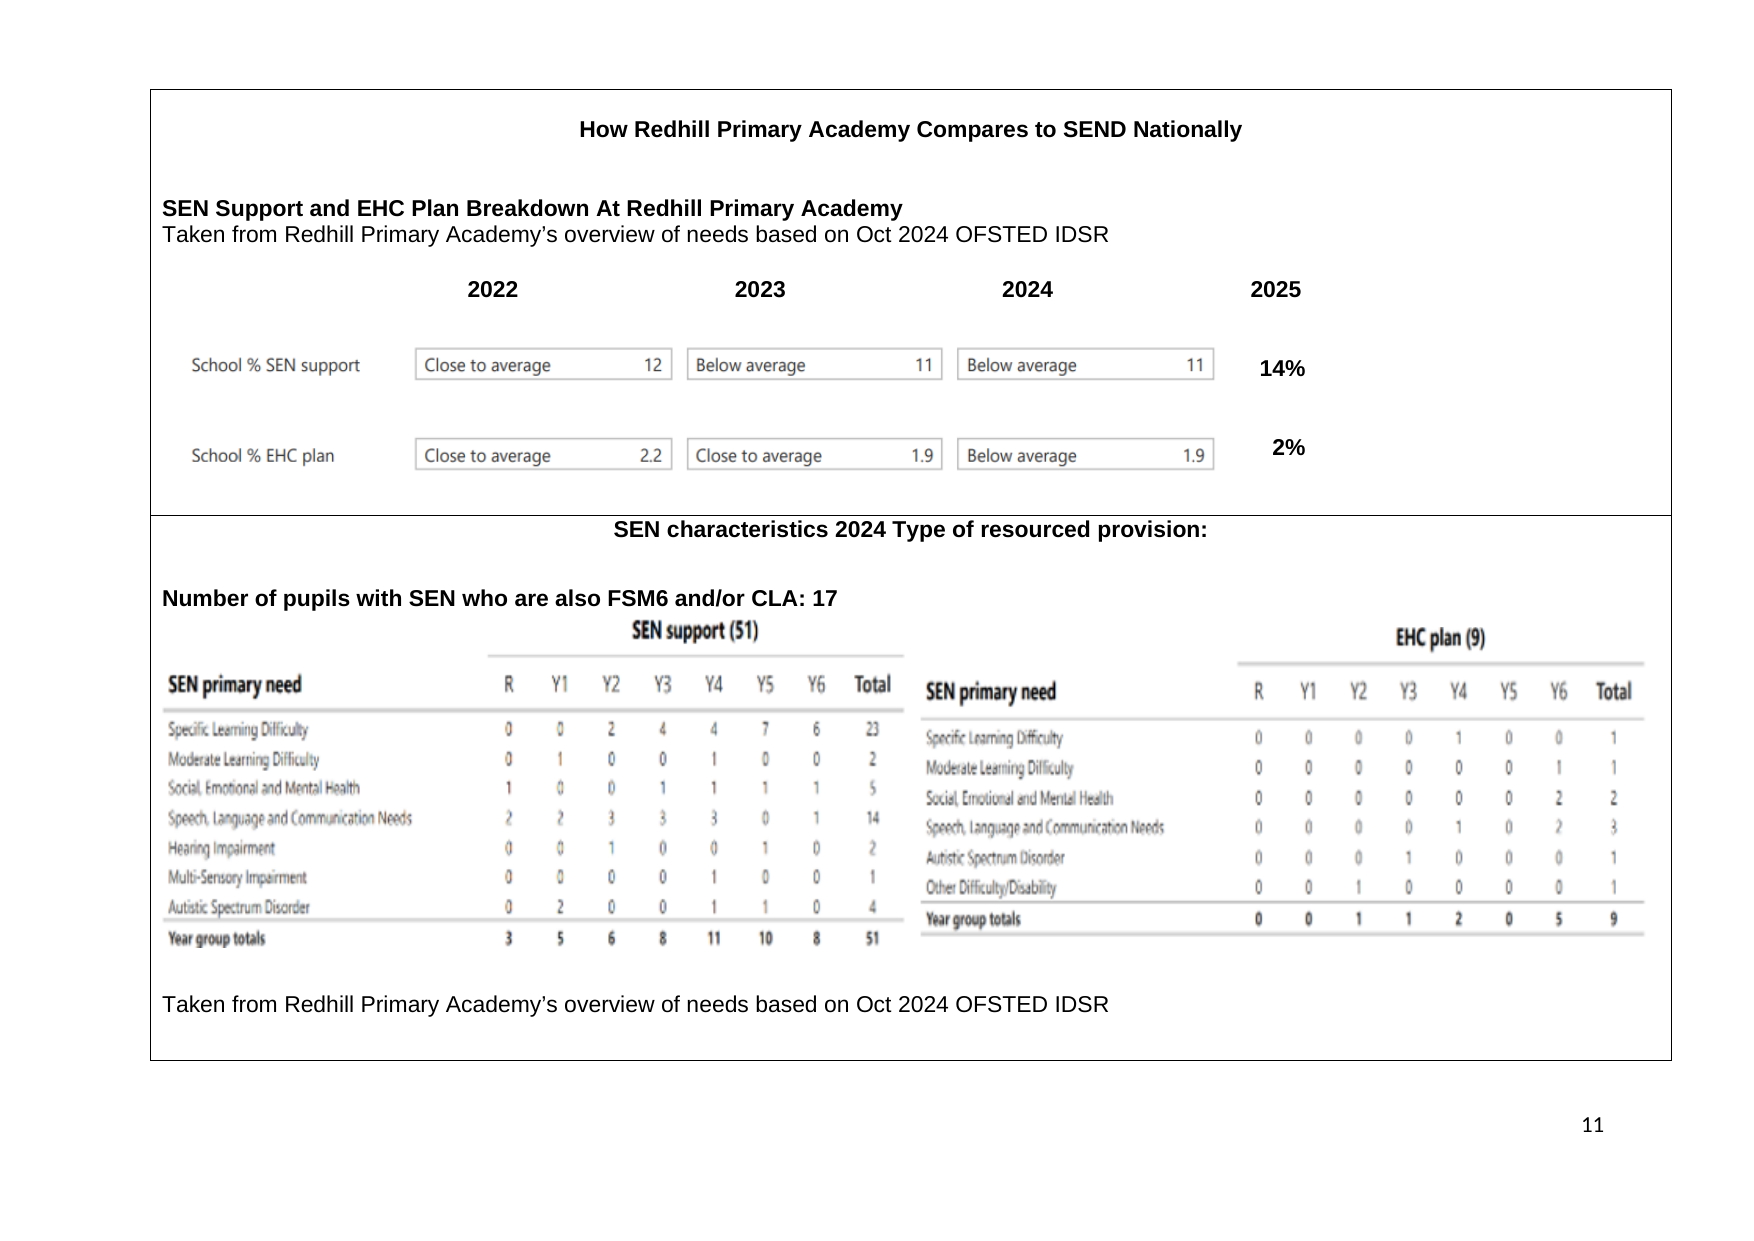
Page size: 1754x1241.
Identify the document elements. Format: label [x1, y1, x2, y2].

picture [151, 619, 1652, 948]
table_header [151, 90, 1671, 514]
picture [168, 309, 1235, 513]
table_cell [151, 516, 1671, 1060]
